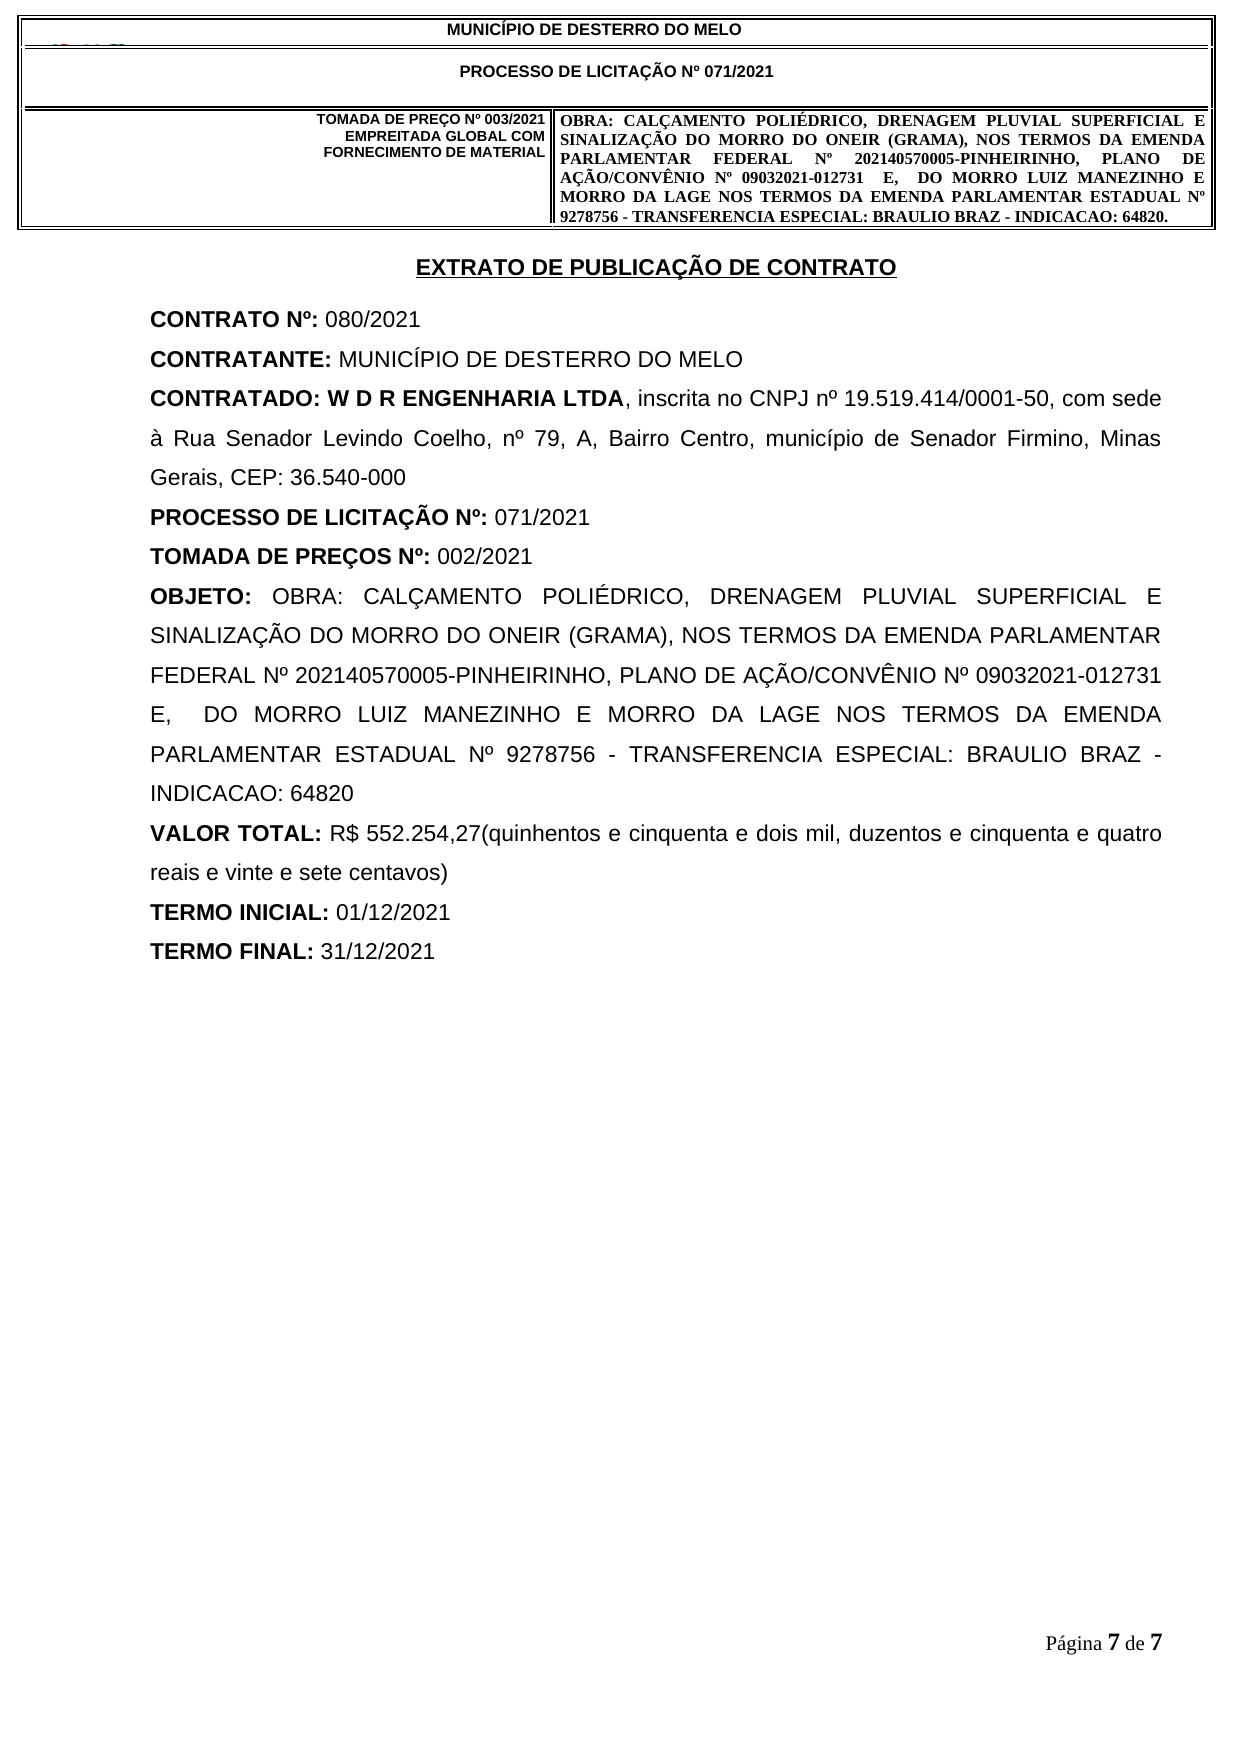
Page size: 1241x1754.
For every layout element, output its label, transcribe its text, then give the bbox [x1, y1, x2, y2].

text CONTRATADO: W D R ENGENHARIA LTDA, inscrita no CNPJ nº 19.519.414/0001-50, com sede à Rua Senador Levindo Coelho, nº 79, A, Bairro Centro, município de Senador Firmino, Minas Gerais, CEP: 36.540-000 [150, 385, 1162, 491]
text TERMO INICIAL: 01/12/2021 [150, 898, 1162, 925]
text EXTRATO DE PUBLICAÇÃO DE CONTRATO [150, 254, 1162, 281]
text CONTRATO Nº: 080/2021 [150, 306, 1162, 333]
text PROCESSO DE LICITAÇÃO Nº: 071/2021 [150, 504, 1162, 530]
text VALOR TOTAL: R$ 552.254,27(quinhentos e cinquenta e dois mil, duzentos e cinquenta e quatro reais e vinte e sete centavos) [150, 819, 1162, 885]
text OBJETO: OBRA: CALÇAMENTO POLIÉDRICO, DRENAGEM PLUVIAL SUPERFICIAL E SINALIZAÇÃO DO MORRO DO ONEIR (GRAMA), NOS TERMOS DA EMENDA PARLAMENTAR FEDERAL Nº 202140570005-PINHEIRINHO, PLANO DE AÇÃO/CONVÊNIO Nº 09032021-012731 E, DO MORRO LUIZ MANEZINHO E MORRO DA LAGE NOS TERMOS DA EMENDA PARLAMENTAR ESTADUAL Nº 9278756 - TRANSFERENCIA ESPECIAL: BRAULIO BRAZ - INDICACAO: 64820 [150, 583, 1162, 806]
text TERMO FINAL: 31/12/2021 [150, 938, 1162, 964]
text TOMADA DE PREÇOS Nº: 002/2021 [150, 543, 1162, 569]
text CONTRATANTE: MUNICÍPIO DE DESTERRO DO MELO [150, 346, 1162, 372]
